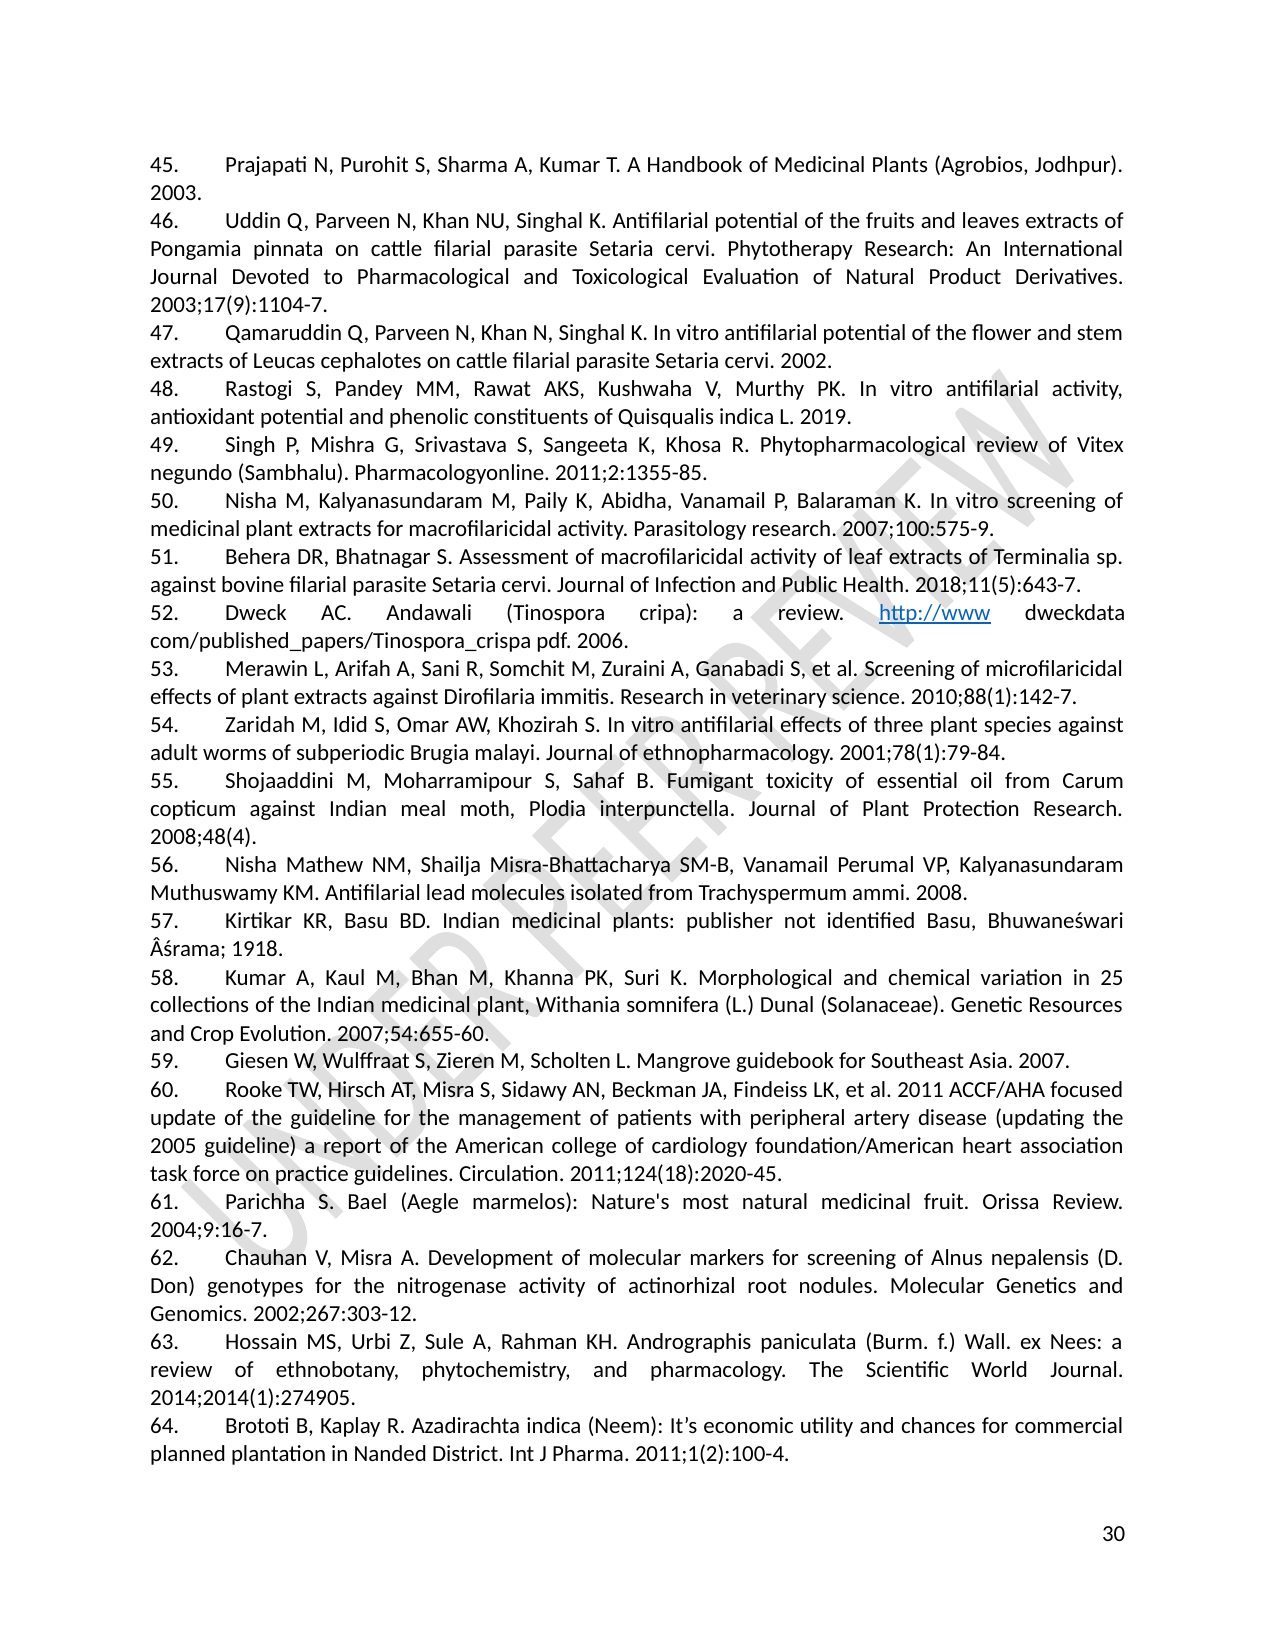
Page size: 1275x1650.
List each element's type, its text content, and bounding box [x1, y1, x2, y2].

text 61. Parichha S. Bael (Aegle marmelos): Nature's most natural medicinal fruit. Orissa Review. 2004;9:16-7. [150, 1187, 1125, 1243]
text 46. Uddin Q, Parveen N, Khan NU, Singhal K. Antiﬁlarial potential of the fruits and leaves extracts of Pongamia pinnata on cattle filarial parasite Setaria cervi. Phytotherapy Research: An International Journal Devoted to Pharmacological and Toxicological Evaluation of Natural Product Derivatives. 2003;17(9):1104-7. [150, 206, 1125, 318]
text 52. Dweck AC. Andawali (Tinospora cripa): a review. http://www dweckdata com/published_papers/Tinospora_crispa pdf. 2006. [150, 598, 1125, 654]
text 45. Prajapati N, Purohit S, Sharma A, Kumar T. A Handbook of Medicinal Plants (Agrobios, Jodhpur). 2003. [150, 150, 1125, 206]
text 57. Kirtikar KR, Basu BD. Indian medicinal plants: publisher not identified Basu, Bhuwaneśwari Âśrama; 1918. [150, 907, 1125, 963]
text 59. Giesen W, Wulffraat S, Zieren M, Scholten L. Mangrove guidebook for Southeast Asia. 2007. [150, 1047, 1125, 1075]
text 50. Nisha M, Kalyanasundaram M, Paily K, Abidha, Vanamail P, Balaraman K. In vitro screening of medicinal plant extracts for macrofilaricidal activity. Parasitology research. 2007;100:575-9. [150, 486, 1125, 542]
text 47. Qamaruddin Q, Parveen N, Khan N, Singhal K. In vitro antifilarial potential of the flower and stem extracts of Leucas cephalotes on cattle filarial parasite Setaria cervi. 2002. [150, 318, 1125, 374]
text 62. Chauhan V, Misra A. Development of molecular markers for screening of Alnus nepalensis (D. Don) genotypes for the nitrogenase activity of actinorhizal root nodules. Molecular Genetics and Genomics. 2002;267:303-12. [150, 1243, 1125, 1327]
text 63. Hossain MS, Urbi Z, Sule A, Rahman KH. Andrographis paniculata (Burm. f.) Wall. ex Nees: a review of ethnobotany, phytochemistry, and pharmacology. The Scientific World Journal. 2014;2014(1):274905. [150, 1327, 1125, 1411]
text 49. Singh P, Mishra G, Srivastava S, Sangeeta K, Khosa R. Phytopharmacological review of Vitex negundo (Sambhalu). Pharmacologyonline. 2011;2:1355-85. [150, 430, 1125, 486]
text 60. Rooke TW, Hirsch AT, Misra S, Sidawy AN, Beckman JA, Findeiss LK, et al. 2011 ACCF/AHA focused update of the guideline for the management of patients with peripheral artery disease (updating the 2005 guideline) a report of the American college of cardiology foundation/American heart association task force on practice guidelines. Circulation. 2011;124(18):2020-45. [150, 1075, 1125, 1187]
text 54. Zaridah M, Idid S, Omar AW, Khozirah S. In vitro antifilarial effects of three plant species against adult worms of subperiodic Brugia malayi. Journal of ethnopharmacology. 2001;78(1):79-84. [150, 710, 1125, 766]
text 58. Kumar A, Kaul M, Bhan M, Khanna PK, Suri K. Morphological and chemical variation in 25 collections of the Indian medicinal plant, Withania somnifera (L.) Dunal (Solanaceae). Genetic Resources and Crop Evolution. 2007;54:655-60. [150, 963, 1125, 1047]
text 64. Brototi B, Kaplay R. Azadirachta indica (Neem): It’s economic utility and chances for commercial planned plantation in Nanded District. Int J Pharma. 2011;1(2):100-4. [150, 1411, 1125, 1467]
text 55. Shojaaddini M, Moharramipour S, Sahaf B. Fumigant toxicity of essential oil from Carum copticum against Indian meal moth, Plodia interpunctella. Journal of Plant Protection Research. 2008;48(4). [150, 766, 1125, 851]
text 51. Behera DR, Bhatnagar S. Assessment of macrofilaricidal activity of leaf extracts of Terminalia sp. against bovine filarial parasite Setaria cervi. Journal of Infection and Public Health. 2018;11(5):643-7. [150, 542, 1125, 598]
text 56. Nisha Mathew NM, Shailja Misra-Bhattacharya SM-B, Vanamail Perumal VP, Kalyanasundaram Muthuswamy KM. Antifilarial lead molecules isolated from Trachyspermum ammi. 2008. [150, 851, 1125, 907]
text 48. Rastogi S, Pandey MM, Rawat AKS, Kushwaha V, Murthy PK. In vitro antifilarial activity, antioxidant potential and phenolic constituents of Quisqualis indica L. 2019. [150, 374, 1125, 430]
text 53. Merawin L, Arifah A, Sani R, Somchit M, Zuraini A, Ganabadi S, et al. Screening of microfilaricidal effects of plant extracts against Dirofilaria immitis. Research in veterinary science. 2010;88(1):142-7. [150, 654, 1125, 710]
